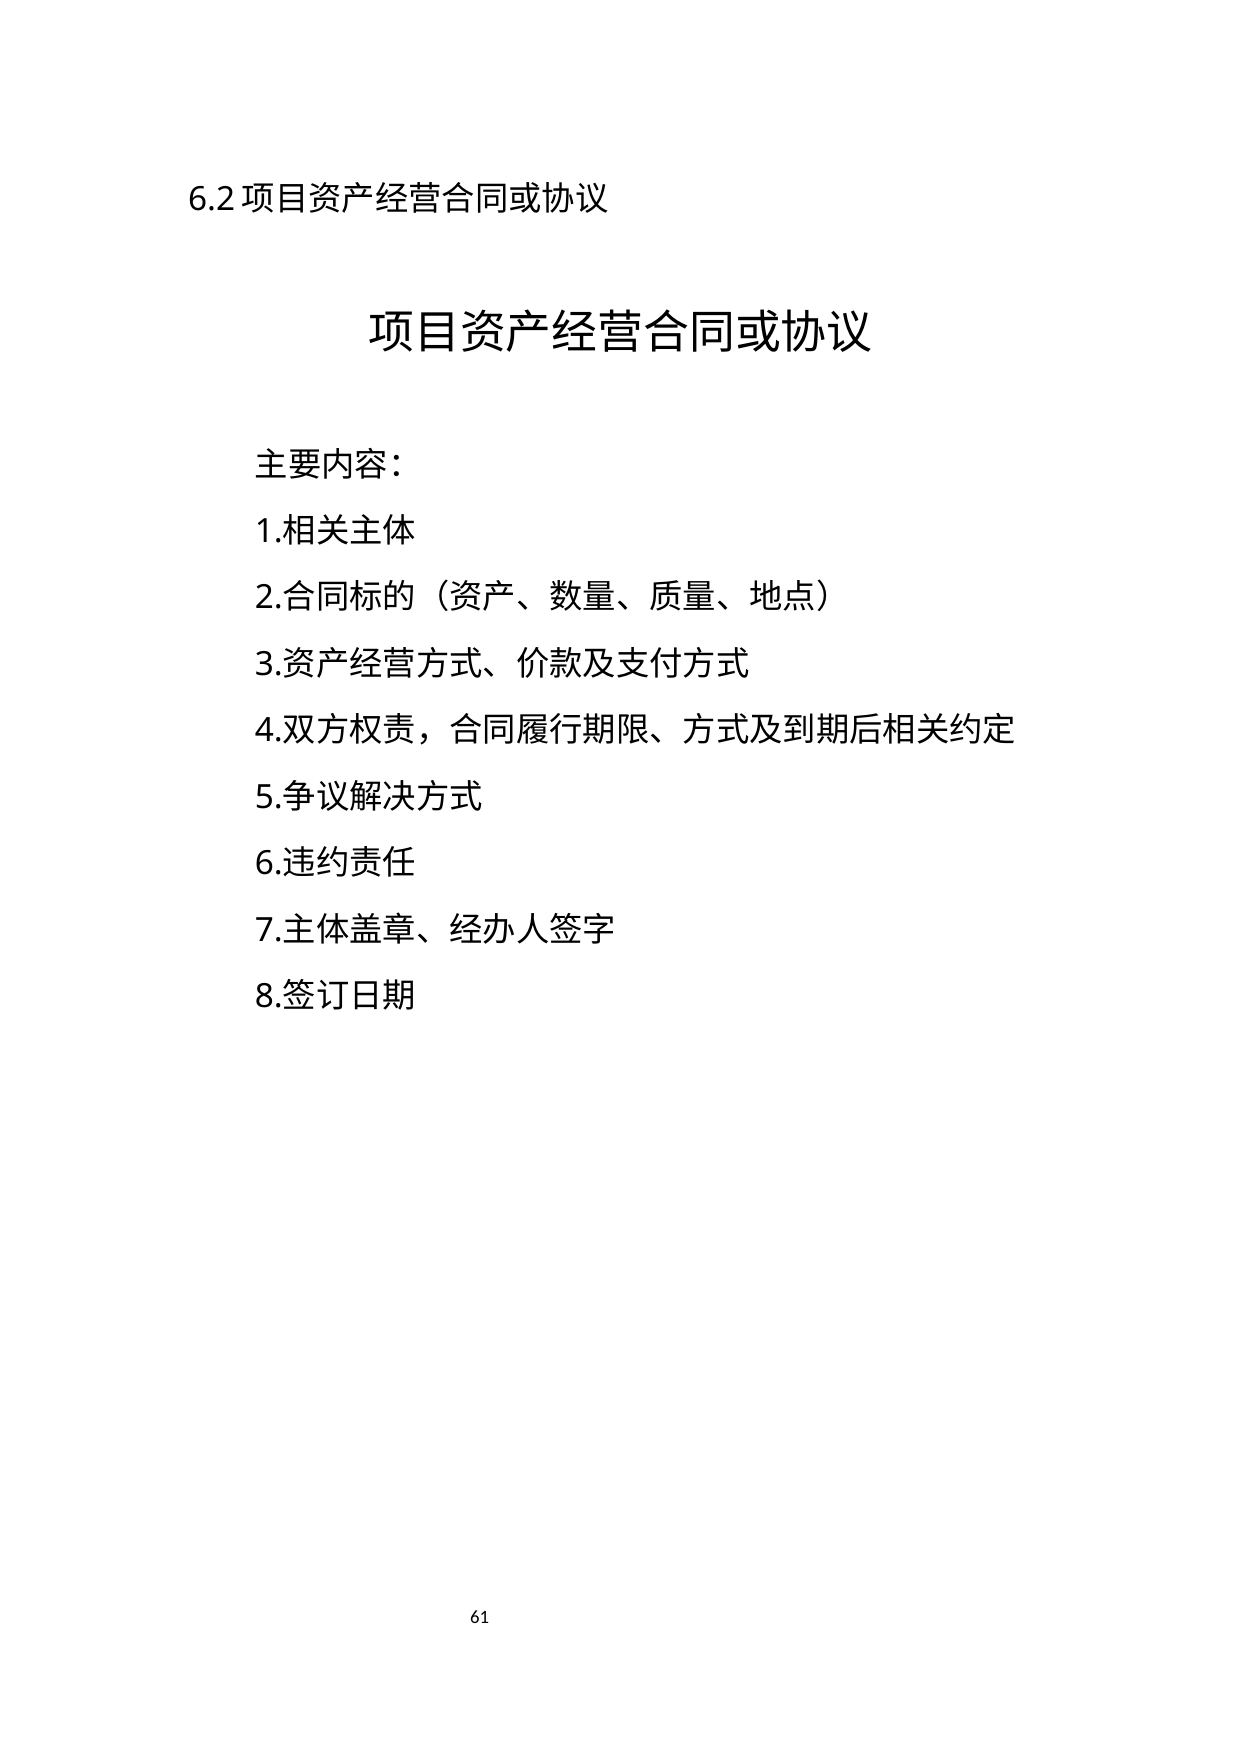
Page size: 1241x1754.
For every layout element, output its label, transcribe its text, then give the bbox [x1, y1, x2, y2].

text 8.签订日期 [188, 960, 1052, 1026]
text 6.违约责任 [188, 827, 1052, 893]
text 6.2项目资产经营合同或协议 [188, 162, 1052, 229]
text 主要内容： [188, 428, 1052, 495]
text 7.主体盖章、经办人签字 [188, 893, 1052, 960]
text 5.争议解决方式 [188, 761, 1052, 827]
text 3.资产经营方式、价款及支付方式 [188, 628, 1052, 694]
text 1.相关主体 [188, 495, 1052, 561]
text 项目资产经营合同或协议 [188, 295, 1052, 362]
text 2.合同标的（资产、数量、质量、地点） [188, 561, 1052, 628]
text 4.双方权责，合同履行期限、方式及到期后相关约定 [188, 694, 1052, 761]
